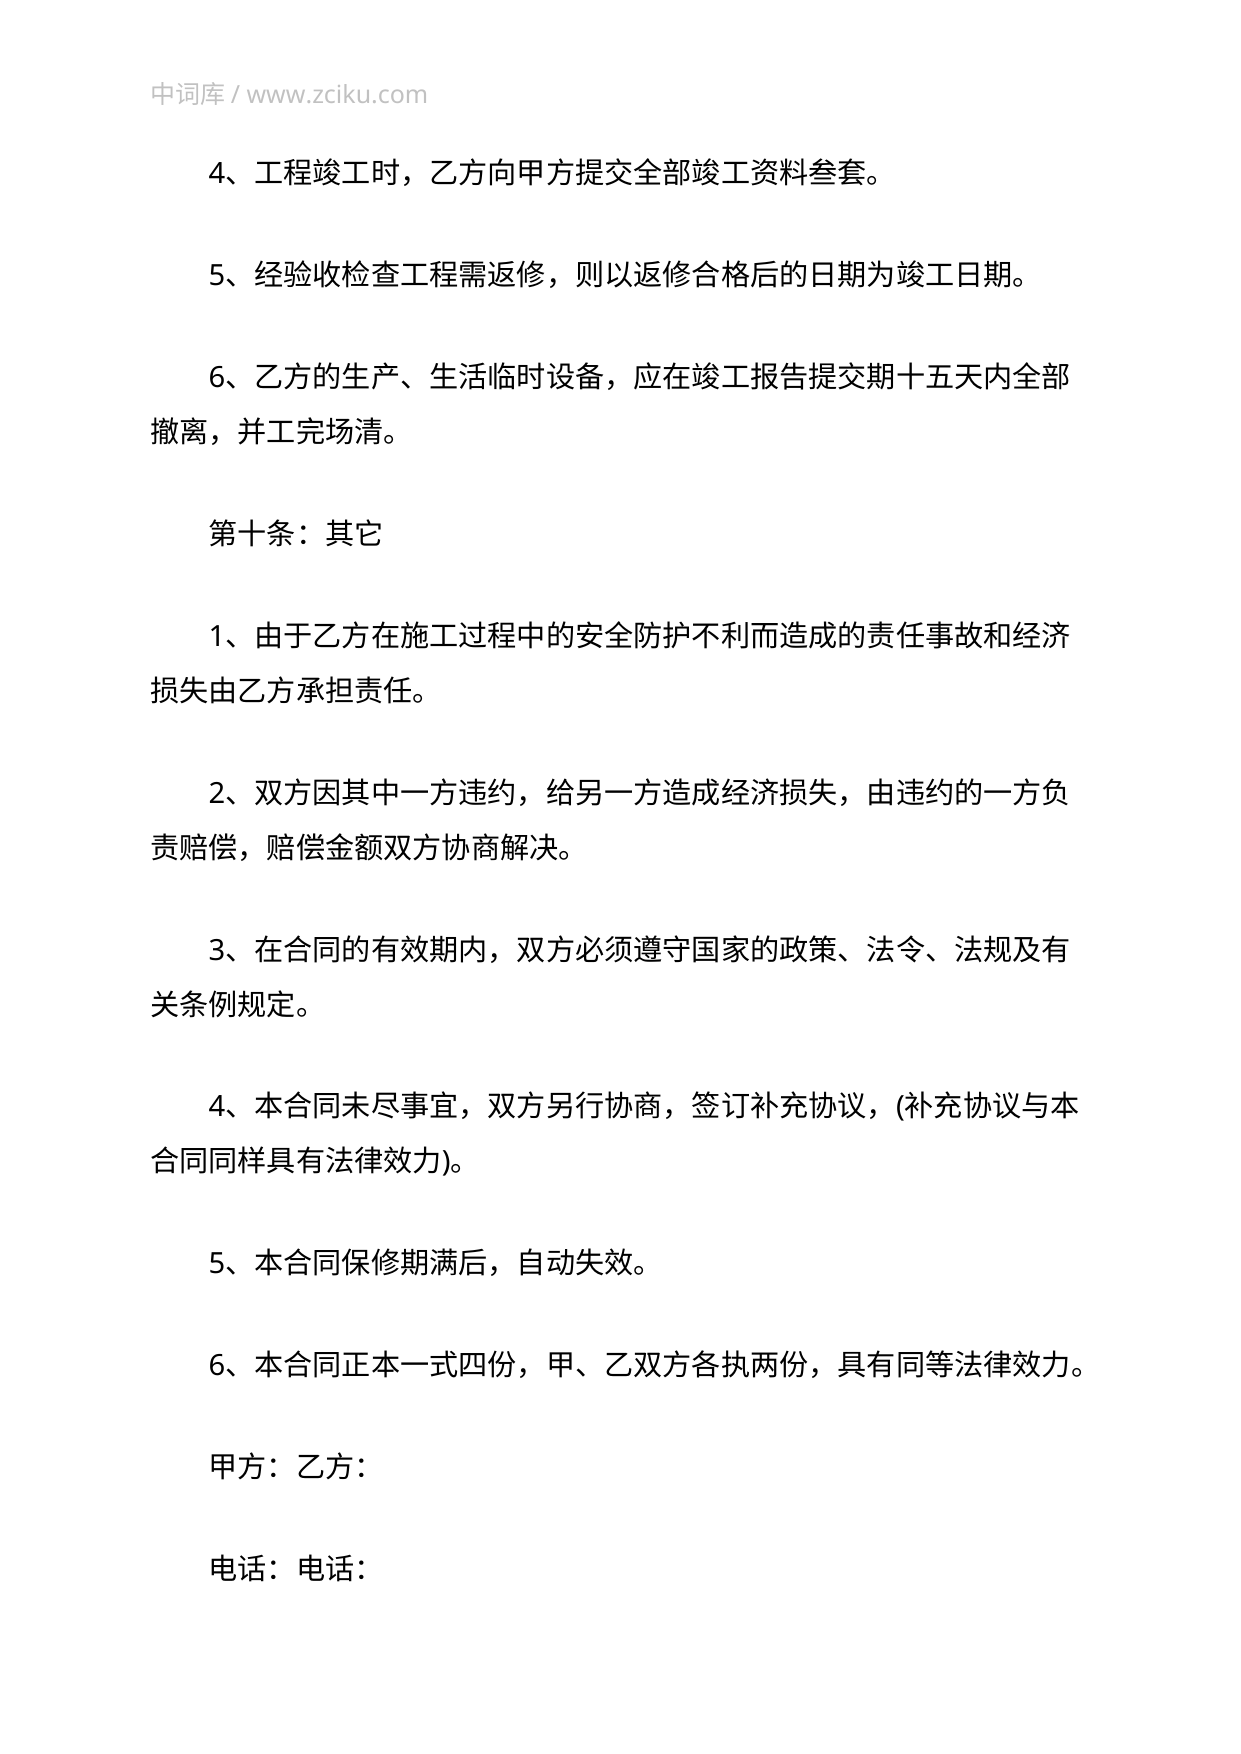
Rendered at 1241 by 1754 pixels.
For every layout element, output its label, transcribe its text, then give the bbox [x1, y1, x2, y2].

text 甲方：乙方： [150, 1444, 1090, 1486]
text 电话：电话： [150, 1546, 1090, 1588]
text 1、由于乙方在施工过程中的安全防护不利而造成的责任事故和经济损失由乙方承担责任。 [150, 612, 1090, 710]
text 第十条：其它 [150, 511, 1090, 553]
text 6、本合同正本一式四份，甲、乙双方各执两份，具有同等法律效力。 [150, 1342, 1090, 1384]
text 6、乙方的生产、生活临时设备，应在竣工报告提交期十五天内全部撤离，并工完场清。 [150, 354, 1090, 451]
text 3、在合同的有效期内，双方必须遵守国家的政策、法令、法规及有关条例规定。 [150, 926, 1090, 1023]
text 4、工程竣工时，乙方向甲方提交全部竣工资料叁套。 [150, 150, 1090, 192]
text 5、经验收检查工程需返修，则以返修合格后的日期为竣工日期。 [150, 252, 1090, 294]
text 2、双方因其中一方违约，给另一方造成经济损失，由违约的一方负责赔偿，赔偿金额双方协商解决。 [150, 769, 1090, 867]
text 5、本合同保修期满后，自动失效。 [150, 1240, 1090, 1282]
text 4、本合同未尽事宜，双方另行协商，签订补充协议，(补充协议与本合同同样具有法律效力)。 [150, 1083, 1090, 1180]
